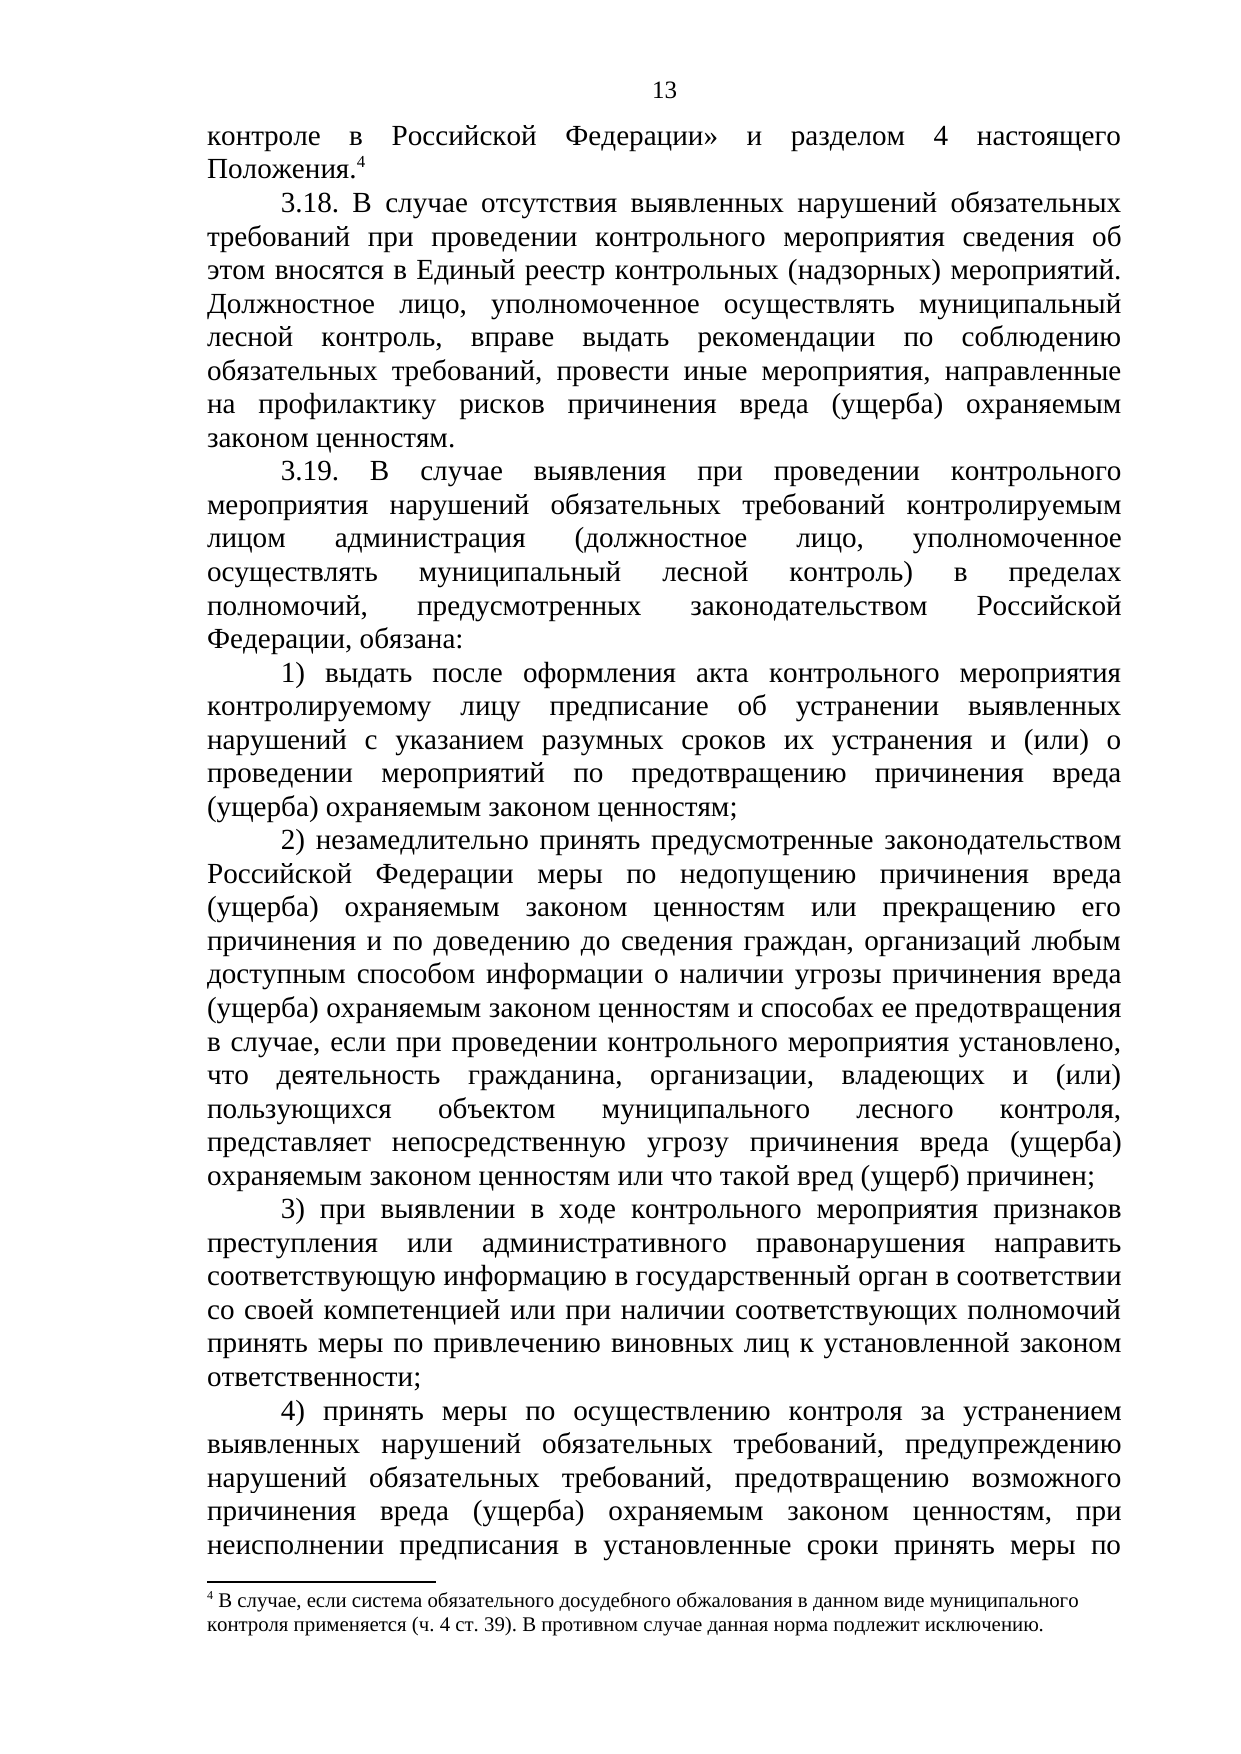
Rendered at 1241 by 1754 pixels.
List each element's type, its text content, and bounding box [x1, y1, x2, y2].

text 3) при выявлении в ходе контрольного мероприятия признаков преступления или административного правонарушения направить соответствующую информацию в государственный орган в соответствии со своей компетенцией или при наличии соответствующих полномочий принять меры по привлечению виновных лиц к установленной законом ответственности; [207, 1191, 1122, 1393]
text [207, 118, 1122, 185]
text 2) незамедлительно принять предусмотренные законодательством Российской Федерации меры по недопущению причинения вреда (ущерба) охраняемым законом ценностям или прекращению его причинения и по доведению до сведения граждан, организаций любым доступным способом информации о наличии угрозы причинения вреда (ущерба) охраняемым законом ценностям и способах ее предотвращения в случае, если при проведении контрольного мероприятия установлено, что деятельность гражданина, организации, владеющих и (или) пользующихся объектом муниципального лесного контроля, представляет непосредственную угрозу причинения вреда (ущерба) охраняемым законом ценностям или что такой вред (ущерб) причинен; [207, 822, 1122, 1191]
text 1) выдать после оформления акта контрольного мероприятия контролируемому лицу предписание об устранении выявленных нарушений с указанием разумных сроков их устранения и (или) о проведении мероприятий по предотвращению причинения вреда (ущерба) охраняемым законом ценностям; [207, 655, 1122, 822]
text 3.19. В случае выявления при проведении контрольного мероприятия нарушений обязательных требований контролируемым лицом администрация (должностное лицо, уполномоченное осуществлять муниципальный лесной контроль) в пределах полномочий, предусмотренных законодательством Российской Федерации, обязана: [207, 453, 1122, 655]
text 3.18. В случае отсутствия выявленных нарушений обязательных требований при проведении контрольного мероприятия сведения об этом вносятся в Единый реестр контрольных (надзорных) мероприятий. Должностное лицо, уполномоченное осуществлять муниципальный лесной контроль, вправе выдать рекомендации по соблюдению обязательных требований, провести иные мероприятия, направленные на профилактику рисков причинения вреда (ущерба) охраняемым законом ценностям. [207, 185, 1122, 453]
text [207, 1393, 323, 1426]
